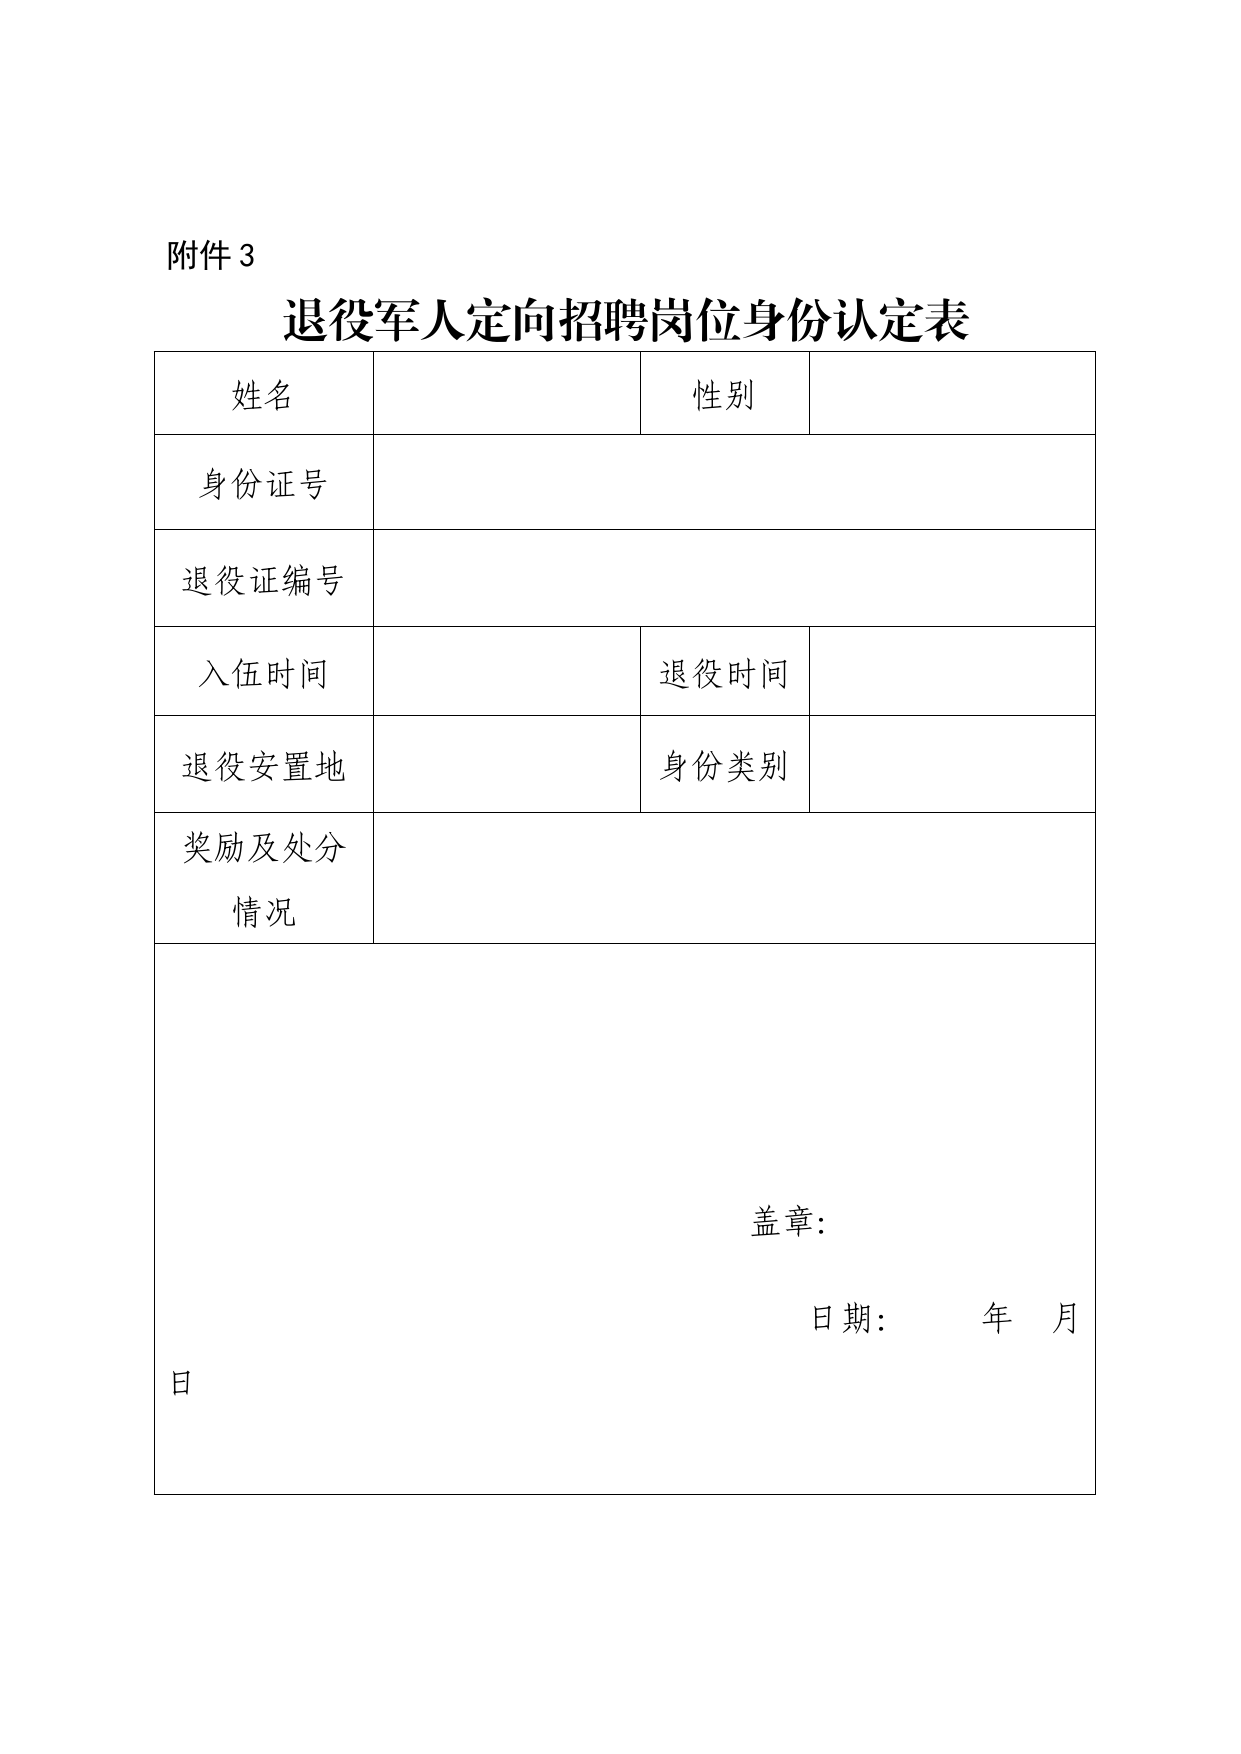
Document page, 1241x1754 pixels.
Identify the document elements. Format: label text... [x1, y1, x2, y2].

table_header [374, 352, 640, 434]
text 附件3 [165, 221, 1087, 286]
table_cell [374, 435, 1095, 528]
table_cell 身份证号 [155, 435, 373, 528]
table_header [810, 352, 1095, 434]
table_cell 盖章： 日期： 年 月 日 [155, 944, 1095, 1494]
table_cell [810, 716, 1095, 812]
table_cell [374, 813, 1095, 943]
table_cell 退役时间 [641, 627, 809, 715]
table_cell [810, 627, 1095, 715]
table_cell 入伍时间 [155, 627, 373, 715]
table_header 姓名 [155, 352, 373, 434]
text 退役军人定向招聘岗位身份认定表 [165, 286, 1087, 351]
table_cell [374, 530, 1095, 626]
table_cell 退役证编号 [155, 530, 373, 626]
table_cell [374, 627, 640, 715]
table_header 性别 [641, 352, 809, 434]
table_cell 退役安置地 [155, 716, 373, 812]
table_cell 奖励及处分情况 [155, 813, 373, 943]
table_cell 身份类别 [641, 716, 809, 812]
table_cell [374, 716, 640, 812]
